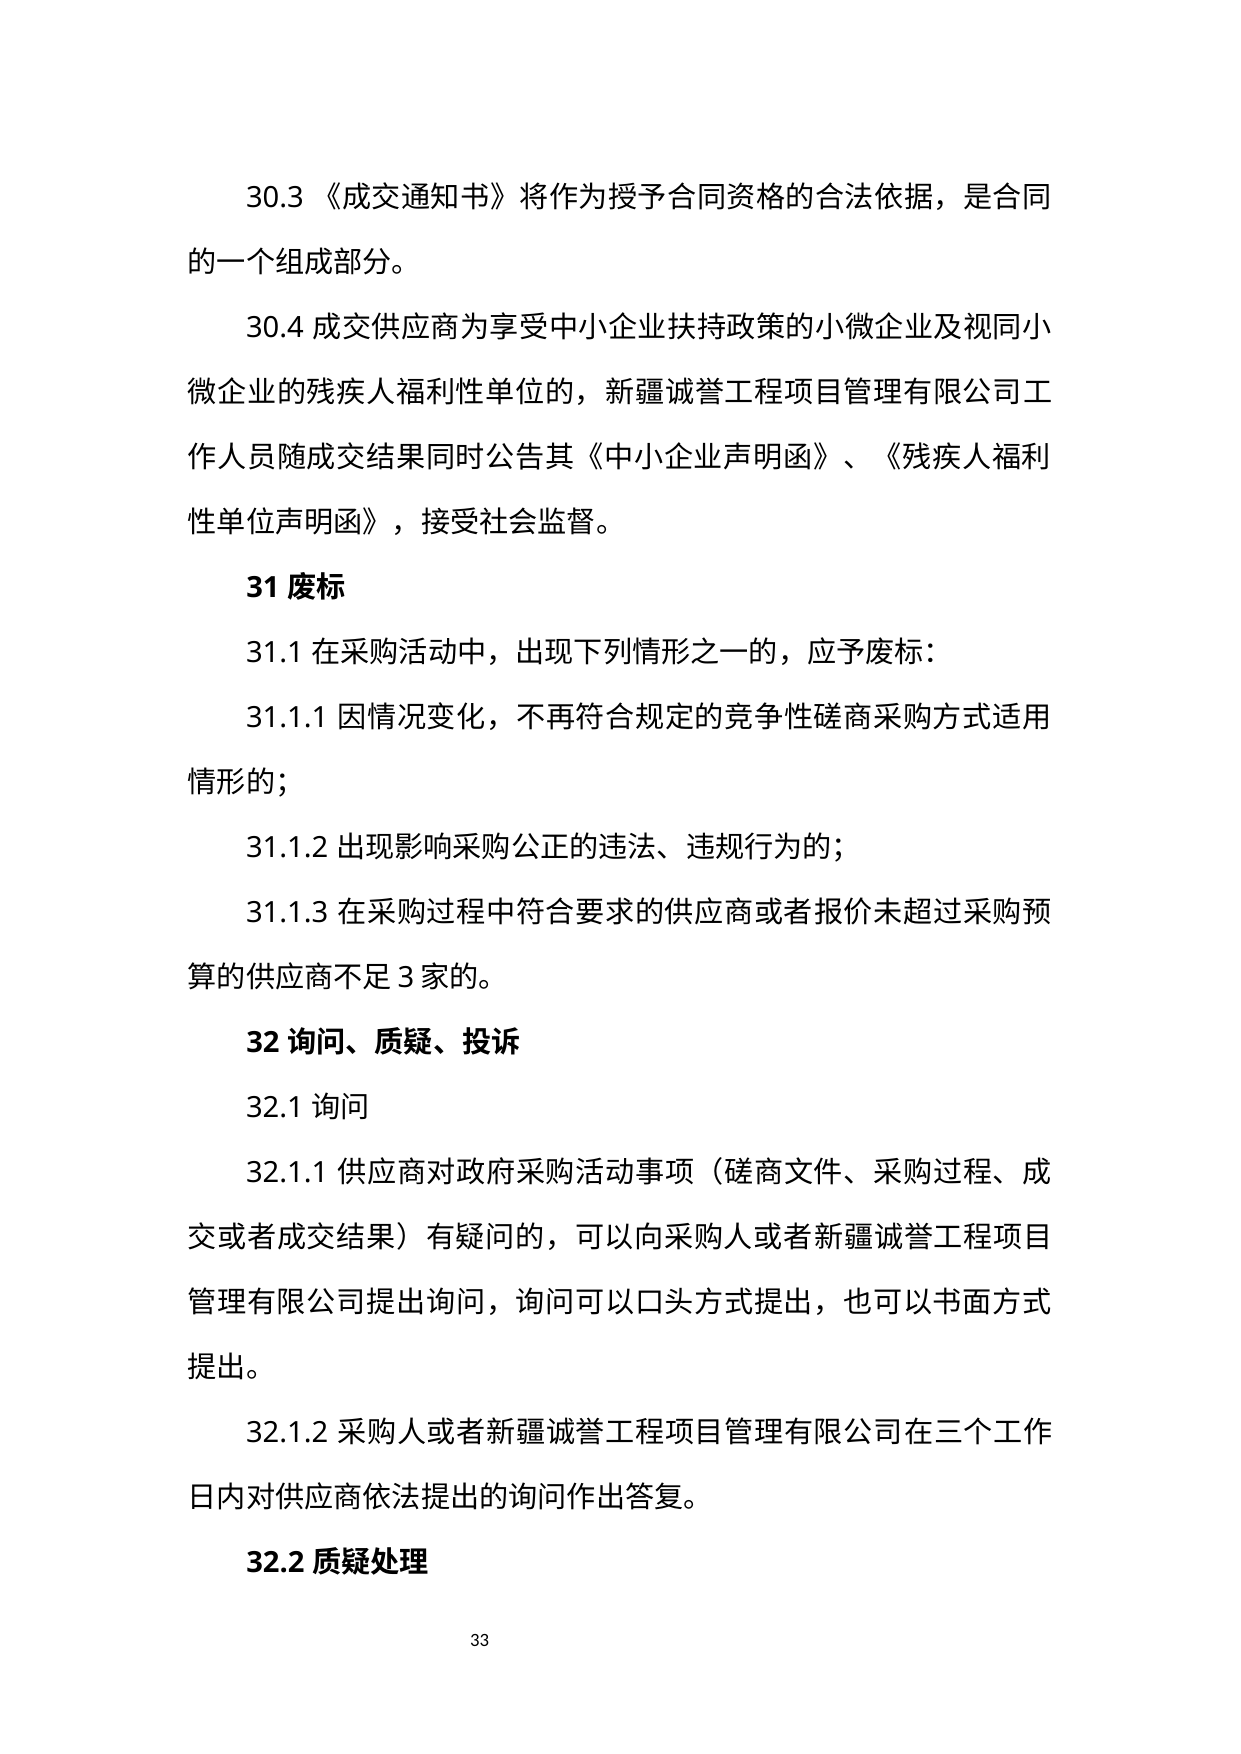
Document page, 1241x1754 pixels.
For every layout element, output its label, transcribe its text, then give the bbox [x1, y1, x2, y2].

text 30.4 成交供应商为享受中小企业扶持政策的小微企业及视同小微企业的残疾人福利性单位的，新疆诚誉工程项目管理有限公司工作人员随成交结果同时公告其《中小企业声明函》、《残疾人福利性单位声明函》，接受社会监督。 [187, 292, 1053, 552]
text 31.1 在采购活动中，出现下列情形之一的，应予废标： [187, 617, 1053, 682]
text 31 废标 [187, 552, 1053, 617]
text 31.1.2 出现影响采购公正的违法、违规行为的； [187, 812, 1053, 877]
text 32.1.2 采购人或者新疆诚誉工程项目管理有限公司在三个工作日内对供应商依法提出的询问作出答复。 [187, 1397, 1053, 1527]
text 30.3 《成交通知书》将作为授予合同资格的合法依据，是合同的一个组成部分。 [187, 162, 1053, 292]
text 32.1 询问 [187, 1072, 1053, 1137]
text 31.1.3 在采购过程中符合要求的供应商或者报价未超过采购预算的供应商不足3家的。 [187, 877, 1053, 1007]
text 31.1.1 因情况变化，不再符合规定的竞争性磋商采购方式适用情形的； [187, 682, 1053, 812]
text 32.1.1 供应商对政府采购活动事项（磋商文件、采购过程、成交或者成交结果）有疑问的，可以向采购人或者新疆诚誉工程项目管理有限公司提出询问，询问可以口头方式提出，也可以书面方式提出。 [187, 1137, 1053, 1397]
text 32.2 质疑处理 [187, 1527, 1053, 1592]
text 32 询问、质疑、投诉 [187, 1007, 1053, 1072]
